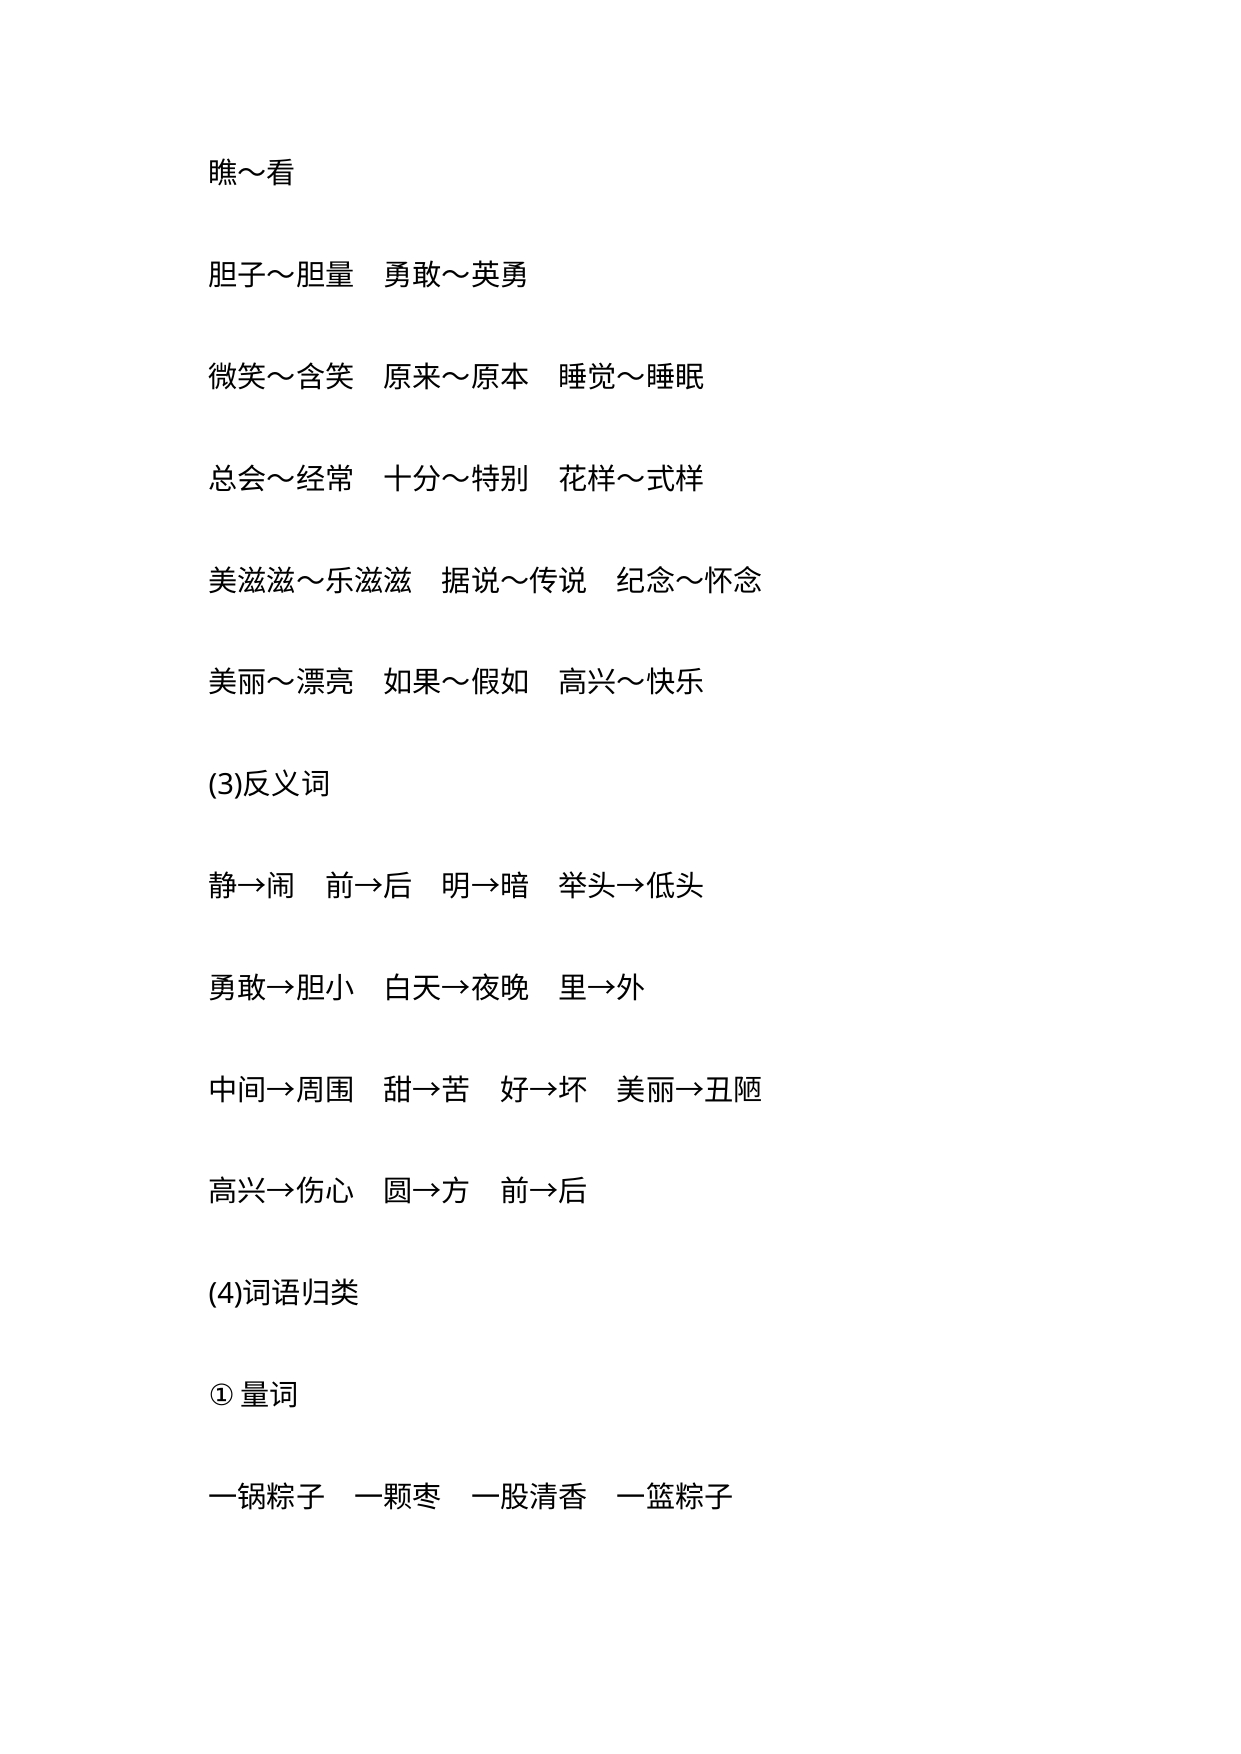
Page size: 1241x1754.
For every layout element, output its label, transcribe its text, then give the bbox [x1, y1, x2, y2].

text 一锅粽子 一颗枣 一股清香 一篮粽子 [150, 1474, 1090, 1516]
text 勇敢→胆小 白天→夜晚 里→外 [150, 964, 1090, 1007]
text 总会～经常 十分～特别 花样～式样 [150, 455, 1090, 498]
text 高兴→伤心 圆→方 前→后 [150, 1168, 1090, 1210]
text 胆子～胆量 勇敢～英勇 [150, 252, 1090, 294]
text 瞧～看 [150, 150, 1090, 192]
text (3)反义词 [150, 761, 1090, 803]
text 中间→周围 甜→苦 好→坏 美丽→丑陋 [150, 1066, 1090, 1108]
text ①量词 [150, 1372, 1090, 1414]
text 美丽～漂亮 如果～假如 高兴～快乐 [150, 659, 1090, 701]
text (4)词语归类 [150, 1270, 1090, 1312]
text 微笑～含笑 原来～原本 睡觉～睡眠 [150, 353, 1090, 396]
text 静→闹 前→后 明→暗 举头→低头 [150, 863, 1090, 905]
text 美滋滋～乐滋滋 据说～传说 纪念～怀念 [150, 557, 1090, 599]
